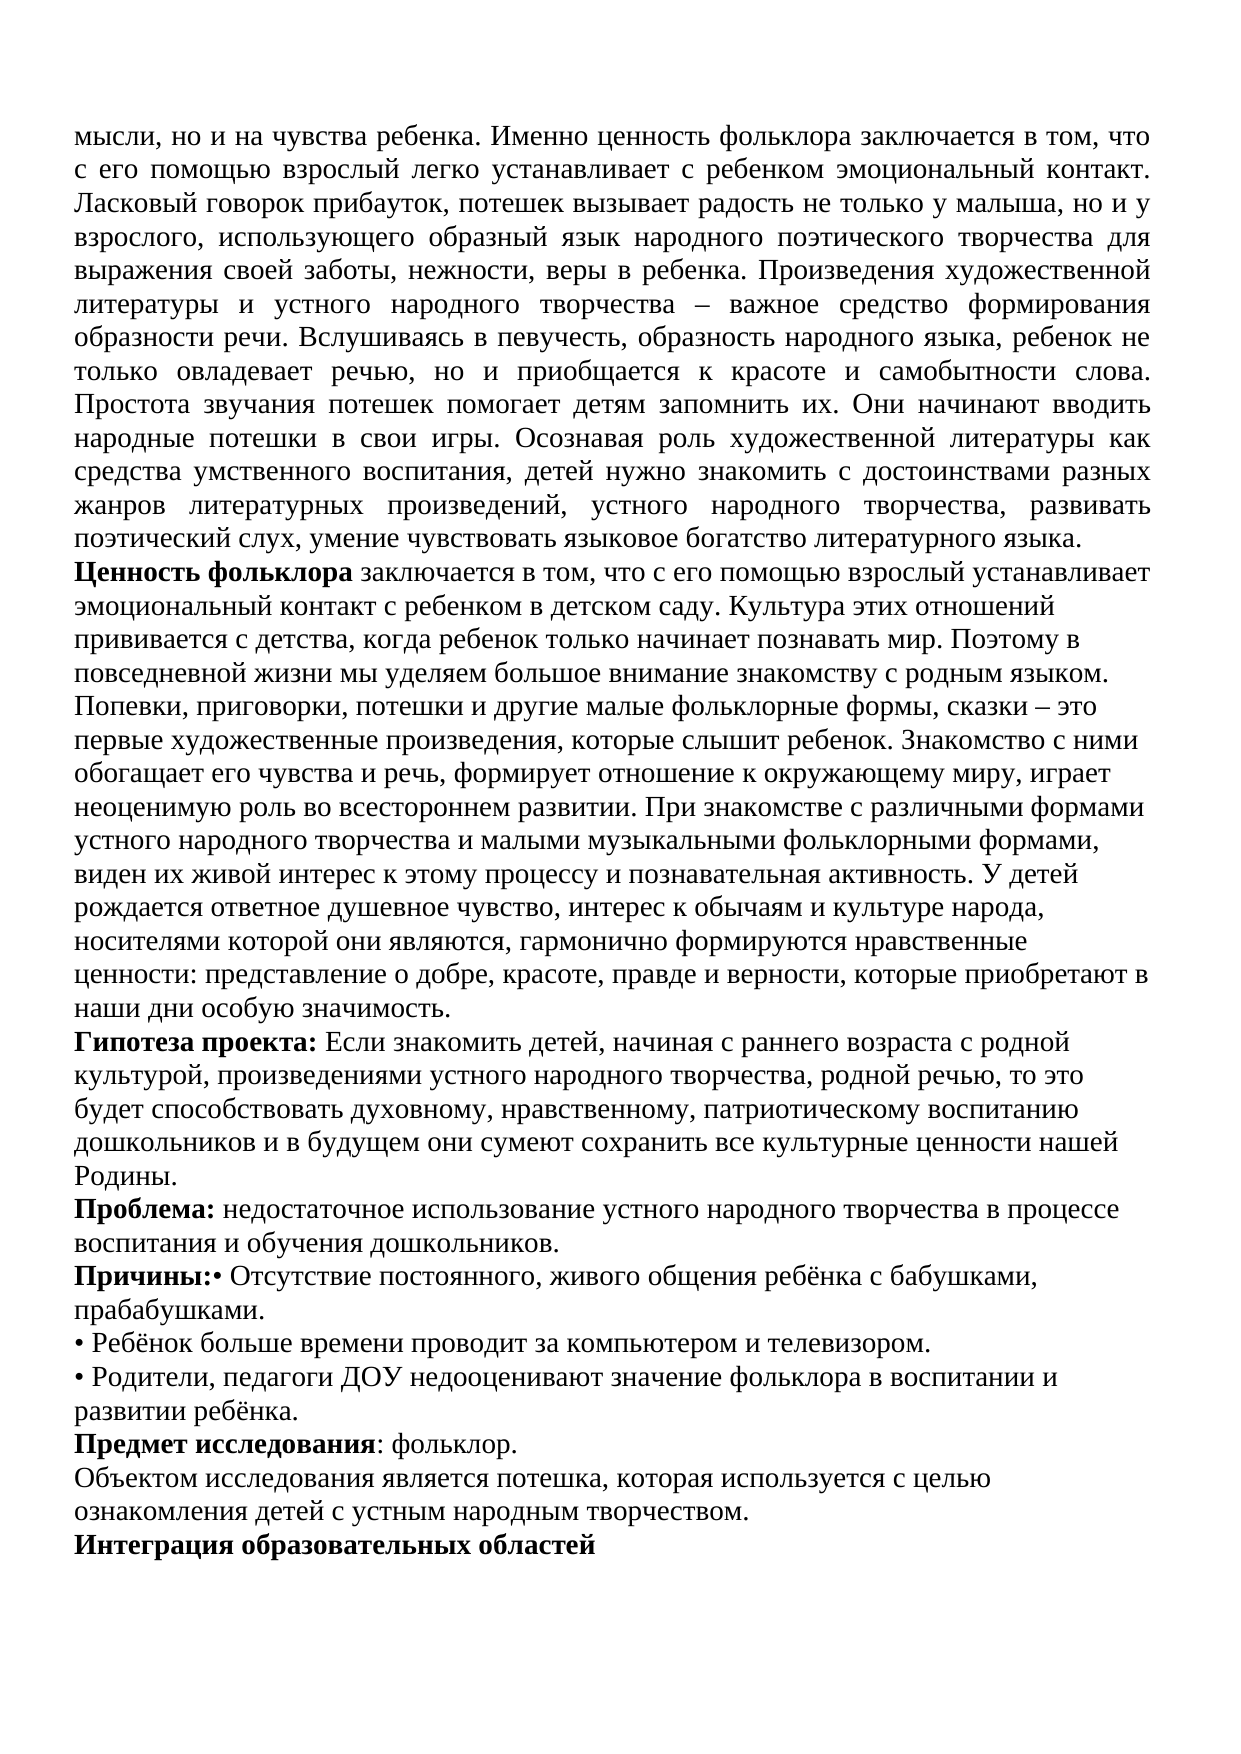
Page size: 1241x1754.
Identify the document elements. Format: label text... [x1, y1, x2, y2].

text Интеграция образовательных областей [74, 1527, 1152, 1560]
text Объектом исследования является потешка, которая используется с целью ознакомления детей с устным народным творчеством. [74, 1460, 1152, 1527]
text Предмет исследования: фольклор. [74, 1426, 1152, 1460]
text Проблема: недостаточное использование устного народного творчества в процессе воспитания и обучения дошкольников. [74, 1191, 1152, 1258]
text Гипотеза проекта: Если знакомить детей, начиная с раннего возраста с родной культурой, произведениями устного народного творчества, родной речью, то это будет способствовать духовному, нравственному, патриотическому воспитанию дошкольников и в будущем они сумеют сохранить все культурные ценности нашей Родины. [74, 1024, 1152, 1191]
text Причины:• Отсутствие постоянного, живого общения ребёнка с бабушками, прабабушками. • Ребёнок больше времени проводит за компьютером и телевизором. • Родители, педагоги ДОУ недооценивают значение фольклора в воспитании и развитии ребёнка. [74, 1258, 1152, 1426]
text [74, 118, 1152, 554]
text Ценность фольклора заключается в том, что с его помощью взрослый устанавливает эмоциональный контакт с ребенком в детском саду. Культура этих отношений прививается с детства, когда ребенок только начинает познавать мир. Поэтому в повседневной жизни мы уделяем большое внимание знакомству с родным языком. Попевки, приговорки, потешки и другие малые фольклорные формы, сказки – это первые художественные произведения, которые слышит ребенок. Знакомство с ними обогащает его чувства и речь, формирует отношение к окружающему миру, играет неоценимую роль во всестороннем развитии. При знакомстве с различными формами устного народного творчества и малыми музыкальными фольклорными формами, виден их живой интерес к этому процессу и познавательная активность. У детей рождается ответное душевное чувство, интерес к обычаям и культуре народа, носителями которой они являются, гармонично формируются нравственные ценности: представление о добре, красоте, правде и верности, которые приобретают в наши дни особую значимость. [74, 554, 1152, 1024]
